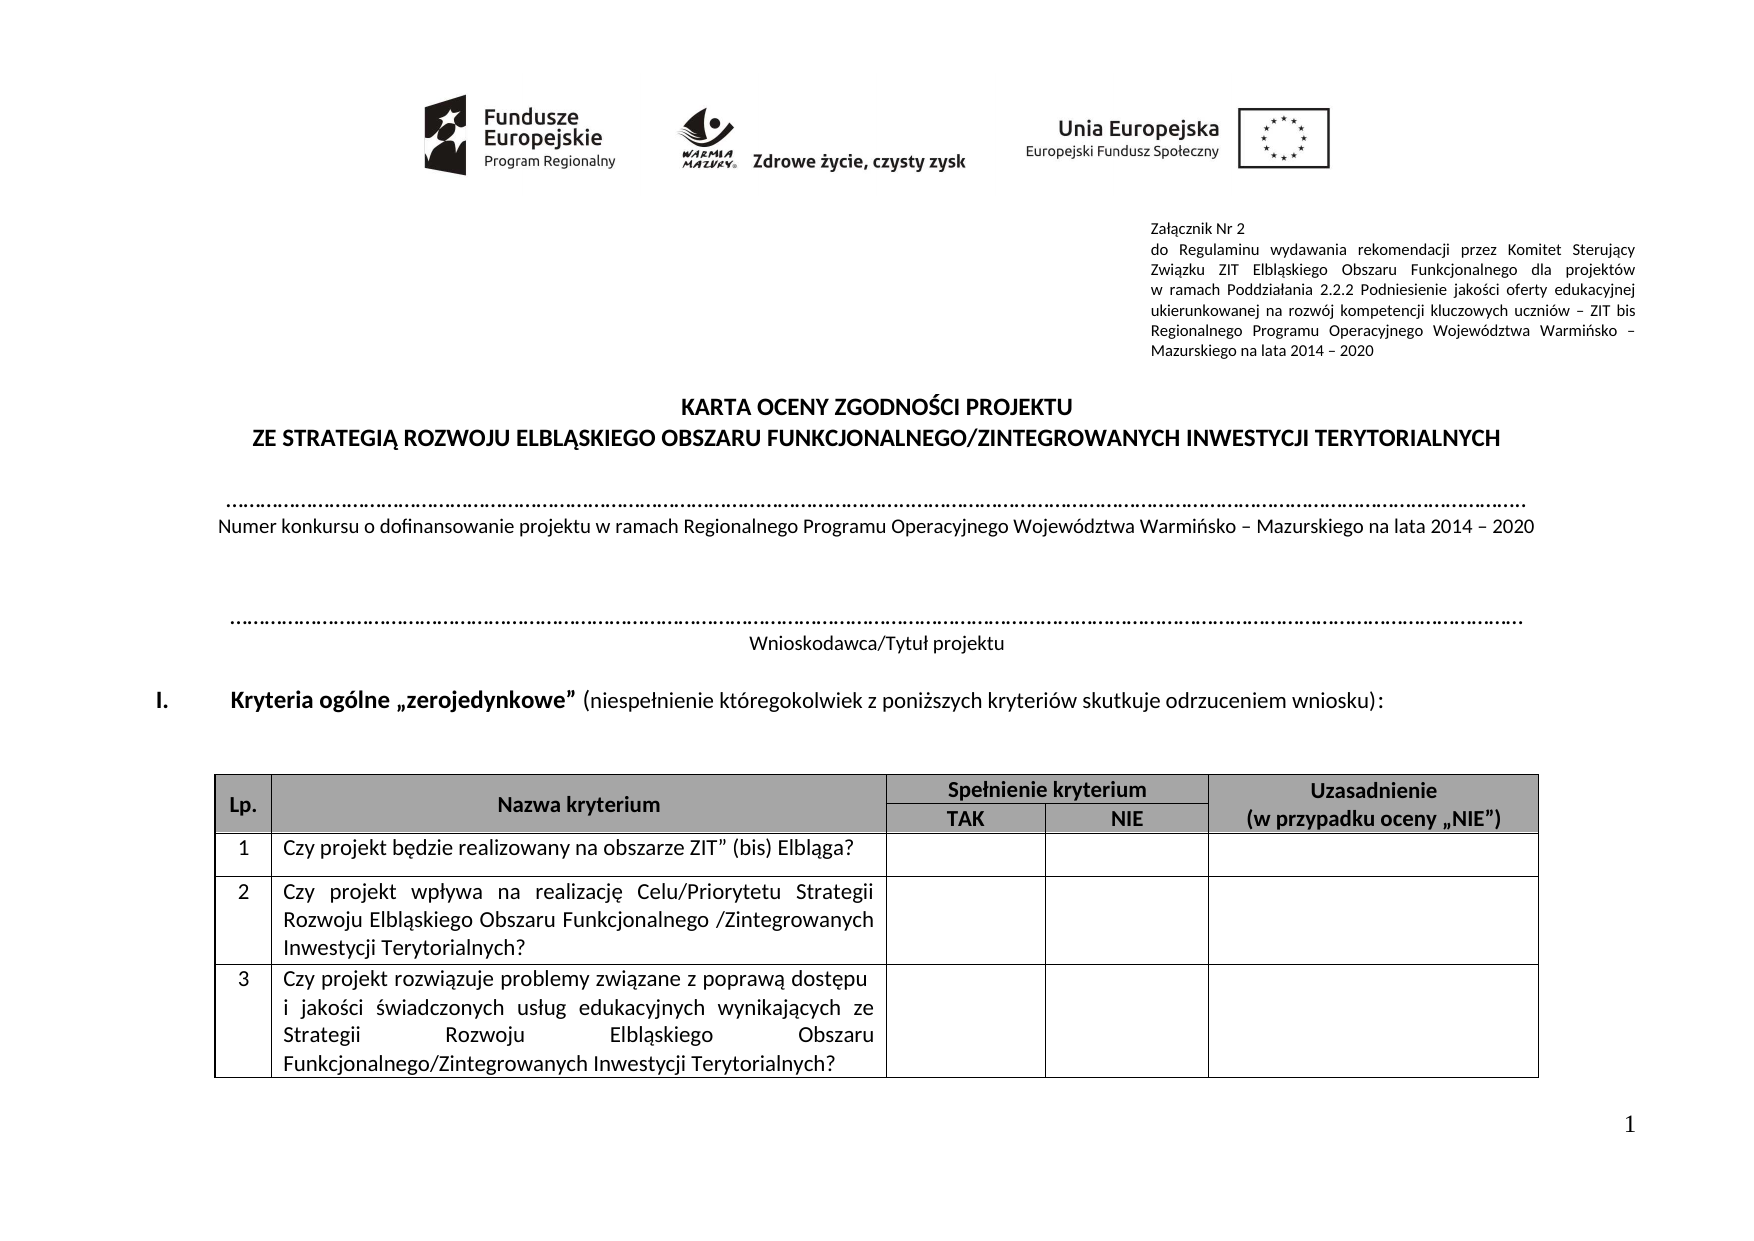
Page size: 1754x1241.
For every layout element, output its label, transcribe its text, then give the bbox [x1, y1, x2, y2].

table_header Uzasadnienie (w przypadku oceny „NIE”) [1209, 775, 1538, 832]
table_header Nazwa kryterium [272, 775, 886, 832]
text Wnioskodawca/Tytuł projektu [118, 630, 1636, 656]
table_cell [887, 877, 1045, 963]
text ……………………………………………………………………………………………………………………………………………………………………………………………………… [118, 600, 1636, 630]
table_cell [1209, 965, 1538, 1077]
table_header Lp. [216, 775, 271, 832]
text do Regulaminu wydawania rekomendacji przez Komitet Sterujący Związku ZIT Elbląskiego Obszaru Funkcjonalnego dla projektów w ramach Poddziałania 2.2.2 Podniesienie jakości oferty edukacyjnej ukierunkowanej na rozwój kompetencji kluczowych uczniów – ZIT bis Regionalnego Programu Operacyjnego Województwa Warmińsko – Mazurskiego na lata 2014 – 2020 [1151, 239, 1636, 361]
table_cell [887, 834, 1045, 876]
picture [404, 73, 1350, 196]
table_cell Czy projekt będzie realizowany na obszarze ZIT” (bis) Elbląga? [272, 834, 886, 876]
text Numer konkursu o dofinansowanie projektu w ramach Regionalnego Programu Operacyjnego Województwa Warmińsko – Mazurskiego na lata 2014 – 2020 [118, 513, 1636, 539]
text ………………………………………………………………………………………………………..…………………………………………………………………………………………….. [118, 483, 1636, 513]
table_cell 3 [216, 965, 271, 1077]
text KARTA OCENY ZGODNOŚCI PROJEKTU [118, 391, 1636, 422]
table_cell Czy projekt wpływa na realizację Celu/Priorytetu Strategii Rozwoju Elbląskiego Obszaru Funkcjonalnego /Zintegrowanych Inwestycji Terytorialnych? [272, 877, 886, 963]
table_cell [1046, 834, 1208, 876]
table_cell [1046, 877, 1208, 963]
table_cell TAK [887, 804, 1045, 832]
table_cell [887, 965, 1045, 1077]
table_cell [1209, 834, 1538, 876]
list Kryteria ogólne „zerojedynkowe” (niespełnienie któregokolwiek z poniższych kryteriów skutkuje odrzuceniem wniosku): [156, 684, 1636, 715]
table_cell 1 [216, 834, 271, 876]
table_cell NIE [1046, 804, 1208, 832]
text Załącznik Nr 2 [589, 218, 1636, 239]
table_cell [1209, 877, 1538, 963]
table_cell [1046, 965, 1208, 1077]
table_cell 2 [216, 877, 271, 963]
text ZE STRATEGIĄ ROZWOJU ELBLĄSKIEGO OBSZARU FUNKCJONALNEGO/ZINTEGROWANYCH INWESTYCJI TERYTORIALNYCH [118, 422, 1636, 452]
table_cell Czy projekt rozwiązuje problemy związane z poprawą dostępu i jakości świadczonych usług edukacyjnych wynikających ze Strategii Rozwoju Elbląskiego Obszaru Funkcjonalnego/Zintegrowanych Inwestycji Terytorialnych? [272, 965, 886, 1077]
table_header Spełnienie kryterium [887, 775, 1208, 803]
